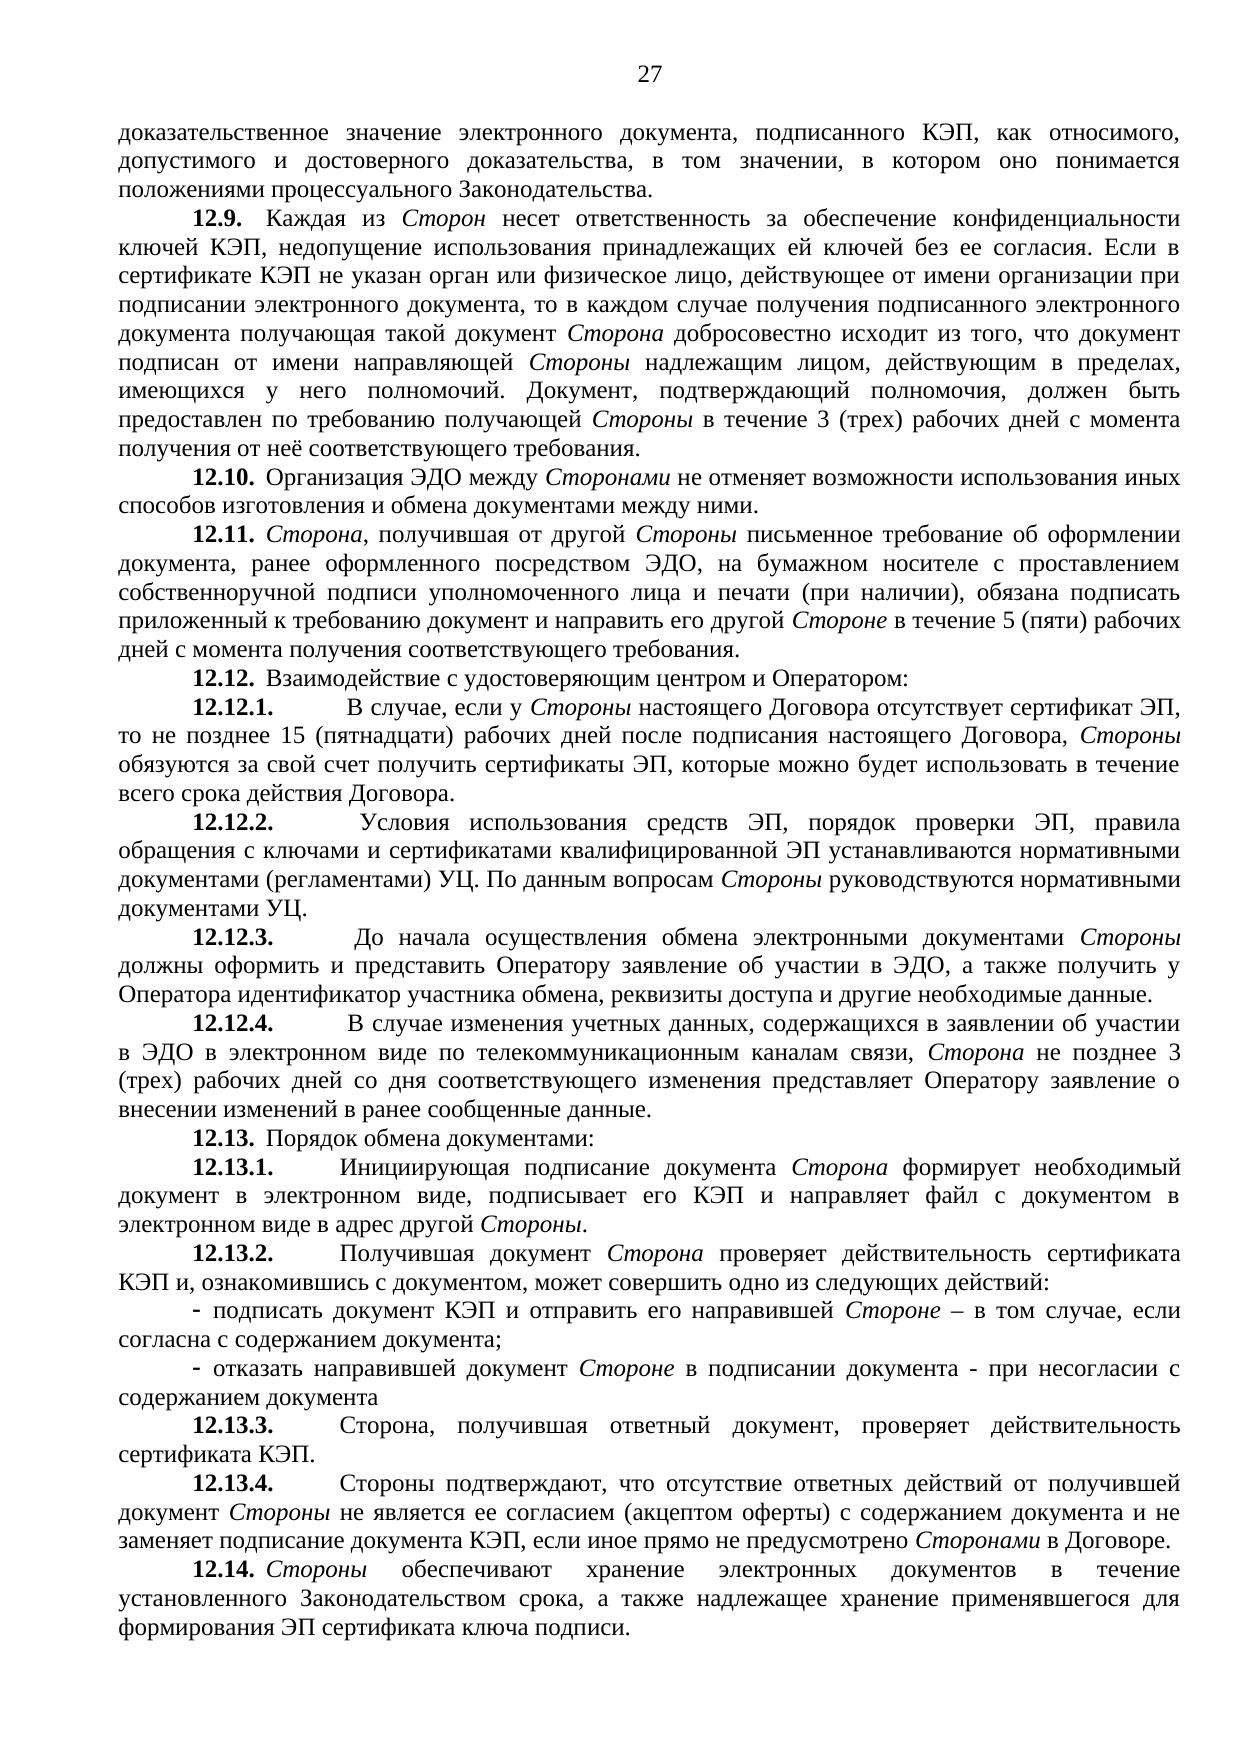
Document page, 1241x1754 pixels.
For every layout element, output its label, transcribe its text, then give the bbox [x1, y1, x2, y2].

list В случае, если у Стороны настоящего Договора отсутствует сертификат ЭП, то не позднее 15 (пятнадцати) рабочих дней после подписания настоящего Договора, Стороны обязуются за свой счет получить сертификаты ЭП, которые можно будет использовать в течение всего срока действия Договора. [118, 692, 1181, 807]
list подписать документ КЭП и отправить его направившей Стороне – в том случае, если согласна с содержанием документа; [118, 1295, 1181, 1353]
list Сторона, получившая от другой Стороны письменное требование об оформлении документа, ранее оформленного посредством ЭДО, на бумажном носителе с проставлением собственноручной подписи уполномоченного лица и печати (при наличии), обязана подписать приложенный к требованию документ и направить его другой Стороне в течение 5 (пяти) рабочих дней с момента получения соответствующего требования. [118, 519, 1181, 663]
list Стороны обеспечивают хранение электронных документов в течение установленного Законодательством срока, а также надлежащее хранение применявшегося для формирования ЭП сертификата ключа подписи. [118, 1554, 1181, 1640]
list В случае изменения учетных данных, содержащихся в заявлении об участии в ЭДО в электронном виде по телекоммуникационным каналам связи, Сторона не позднее 3 (трех) рабочих дней со дня соответствующего изменения представляет Оператору заявление о внесении изменений в ранее сообщенные данные. [118, 1008, 1181, 1123]
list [118, 117, 1181, 203]
list Сторона, получившая ответный документ, проверяет действительность сертификата КЭП. [118, 1410, 1181, 1468]
list Инициирующая подписание документа Сторона формирует необходимый документ в электронном виде, подписывает его КЭП и направляет файл с документом в электронном виде в адрес другой Стороны. [118, 1152, 1181, 1238]
list Организация ЭДО между Сторонами не отменяет возможности использования иных способов изготовления и обмена документами между ними. [118, 462, 1181, 519]
list До начала осуществления обмена электронными документами Стороны должны оформить и представить Оператору заявление об участии в ЭДО, а также получить у Оператора идентификатор участника обмена, реквизиты доступа и другие необходимые данные. [118, 922, 1181, 1008]
list Получившая документ Сторона проверяет действительность сертификата КЭП и, ознакомившись с документом, может совершить одно из следующих действий: [118, 1238, 1181, 1295]
list Каждая из Сторон несет ответственность за обеспечение конфиденциальности ключей КЭП, недопущение использования принадлежащих ей ключей без ее согласия. Если в сертификате КЭП не указан орган или физическое лицо, действующее от имени организации при подписании электронного документа, то в каждом случае получения подписанного электронного документа получающая такой документ Сторона добросовестно исходит из того, что документ подписан от имени направляющей Стороны надлежащим лицом, действующим в пределах, имеющихся у него полномочий. Документ, подтверждающий полномочия, должен быть предоставлен по требованию получающей Стороны в течение 3 (трех) рабочих дней с момента получения от неё соответствующего требования. [118, 203, 1181, 462]
list Стороны подтверждают, что отсутствие ответных действий от получившей документ Стороны не является ее согласием (акцептом оферты) с содержанием документа и не заменяет подписание документа КЭП, если иное прямо не предусмотрено Сторонами в Договоре. [118, 1468, 1181, 1554]
list Взаимодействие с удостоверяющим центром и Оператором: [118, 663, 1181, 692]
list Условия использования средств ЭП, порядок проверки ЭП, правила обращения с ключами и сертификатами квалифицированной ЭП устанавливаются нормативными документами (регламентами) УЦ. По данным вопросам Стороны руководствуются нормативными документами УЦ. [118, 807, 1181, 922]
list Порядок обмена документами: [118, 1123, 1181, 1152]
list отказать направившей документ Стороне в подписании документа - при несогласии с содержанием документа [118, 1353, 1181, 1410]
